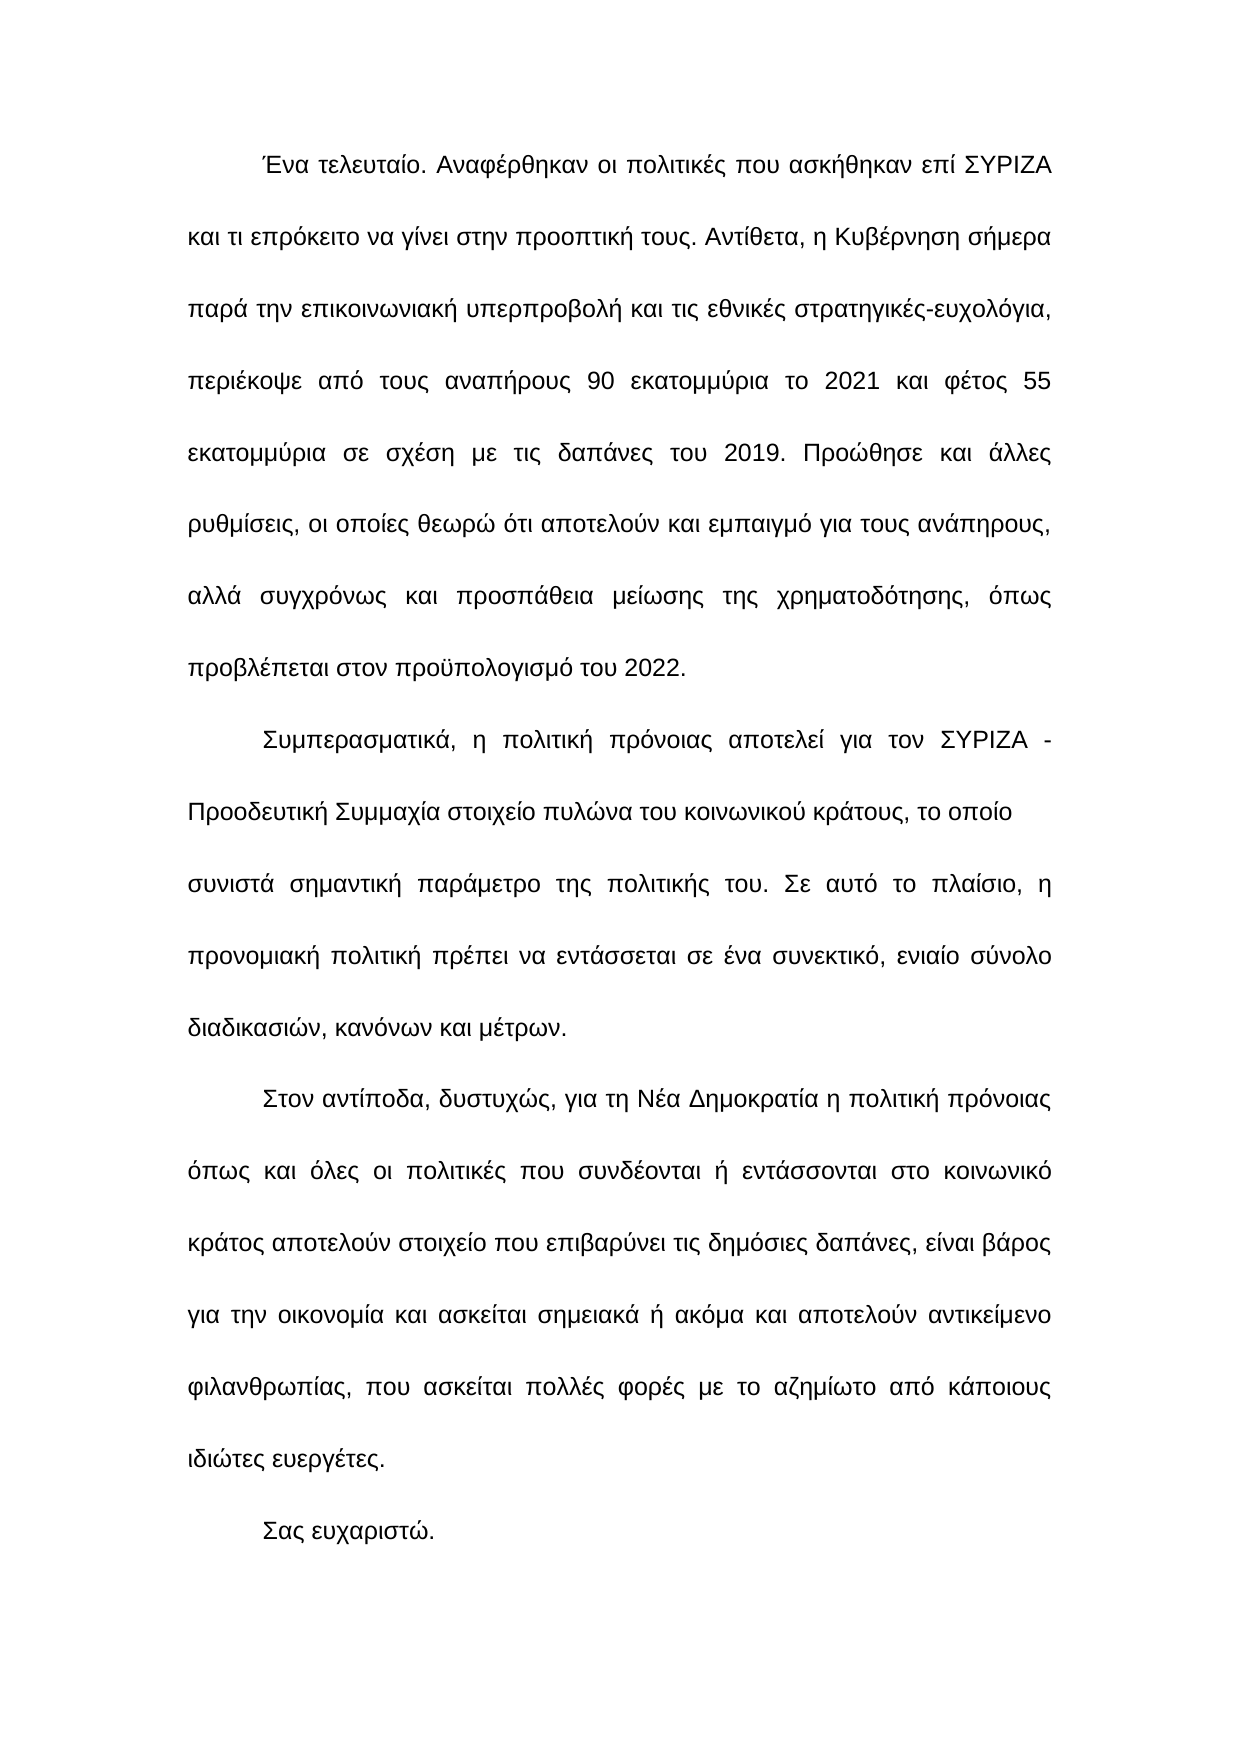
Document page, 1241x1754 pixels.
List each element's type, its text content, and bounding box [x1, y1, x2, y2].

text συνιστά σημαντική παράμετρο της πολιτικής του. Σε αυτό το πλαίσιο, η προνομιακή πολιτική πρέπει να εντάσσεται σε ένα συνεκτικό, ενιαίο σύνολο διαδικασιών, κανόνων και μέτρων. [187, 869, 1053, 1041]
text Στον αντίποδα, δυστυχώς, για τη Νέα Δημοκρατία η πολιτική πρόνοιας όπως και όλες οι πολιτικές που συνδέονται ή εντάσσονται στο κοινωνικό κράτος αποτελούν στοιχείο που επιβαρύνει τις δημόσιες δαπάνες, είναι βάρος για την οικονομία και ασκείται σημειακά ή ακόμα και αποτελούν αντικείμενο φιλανθρωπίας, που ασκείται πολλές φορές με το αζημίωτο από κάποιους ιδιώτες ευεργέτες. [187, 1084, 1053, 1472]
text Συμπερασματικά, η πολιτική πρόνοιας αποτελεί για τον ΣΥΡΙΖΑ - Προοδευτική Συμμαχία στοιχείο πυλώνα του κοινωνικού κράτους, το οποίο [187, 725, 1053, 826]
text Σας ευχαριστώ. [187, 1516, 1053, 1544]
text Ένα τελευταίο. Αναφέρθηκαν οι πολιτικές που ασκήθηκαν επί ΣΥΡΙΖΑ και τι επρόκειτο να γίνει στην προοπτική τους. Αντίθετα, η Κυβέρνηση σήμερα παρά την επικοινωνιακή υπερπροβολή και τις εθνικές στρατηγικές-ευχολόγια, περιέκοψε από τους αναπήρους 90 εκατομμύρια το 2021 και φέτος 55 εκατομμύρια σε σχέση με τις δαπάνες του 2019. Προώθησε και άλλες ρυθμίσεις, οι οποίες θεωρώ ότι αποτελούν και εμπαιγμό για τους ανάπηρους, αλλά συγχρόνως και προσπάθεια μείωσης της χρηματοδότησης, όπως προβλέπεται στον προϋπολογισμό του 2022. [187, 150, 1053, 682]
